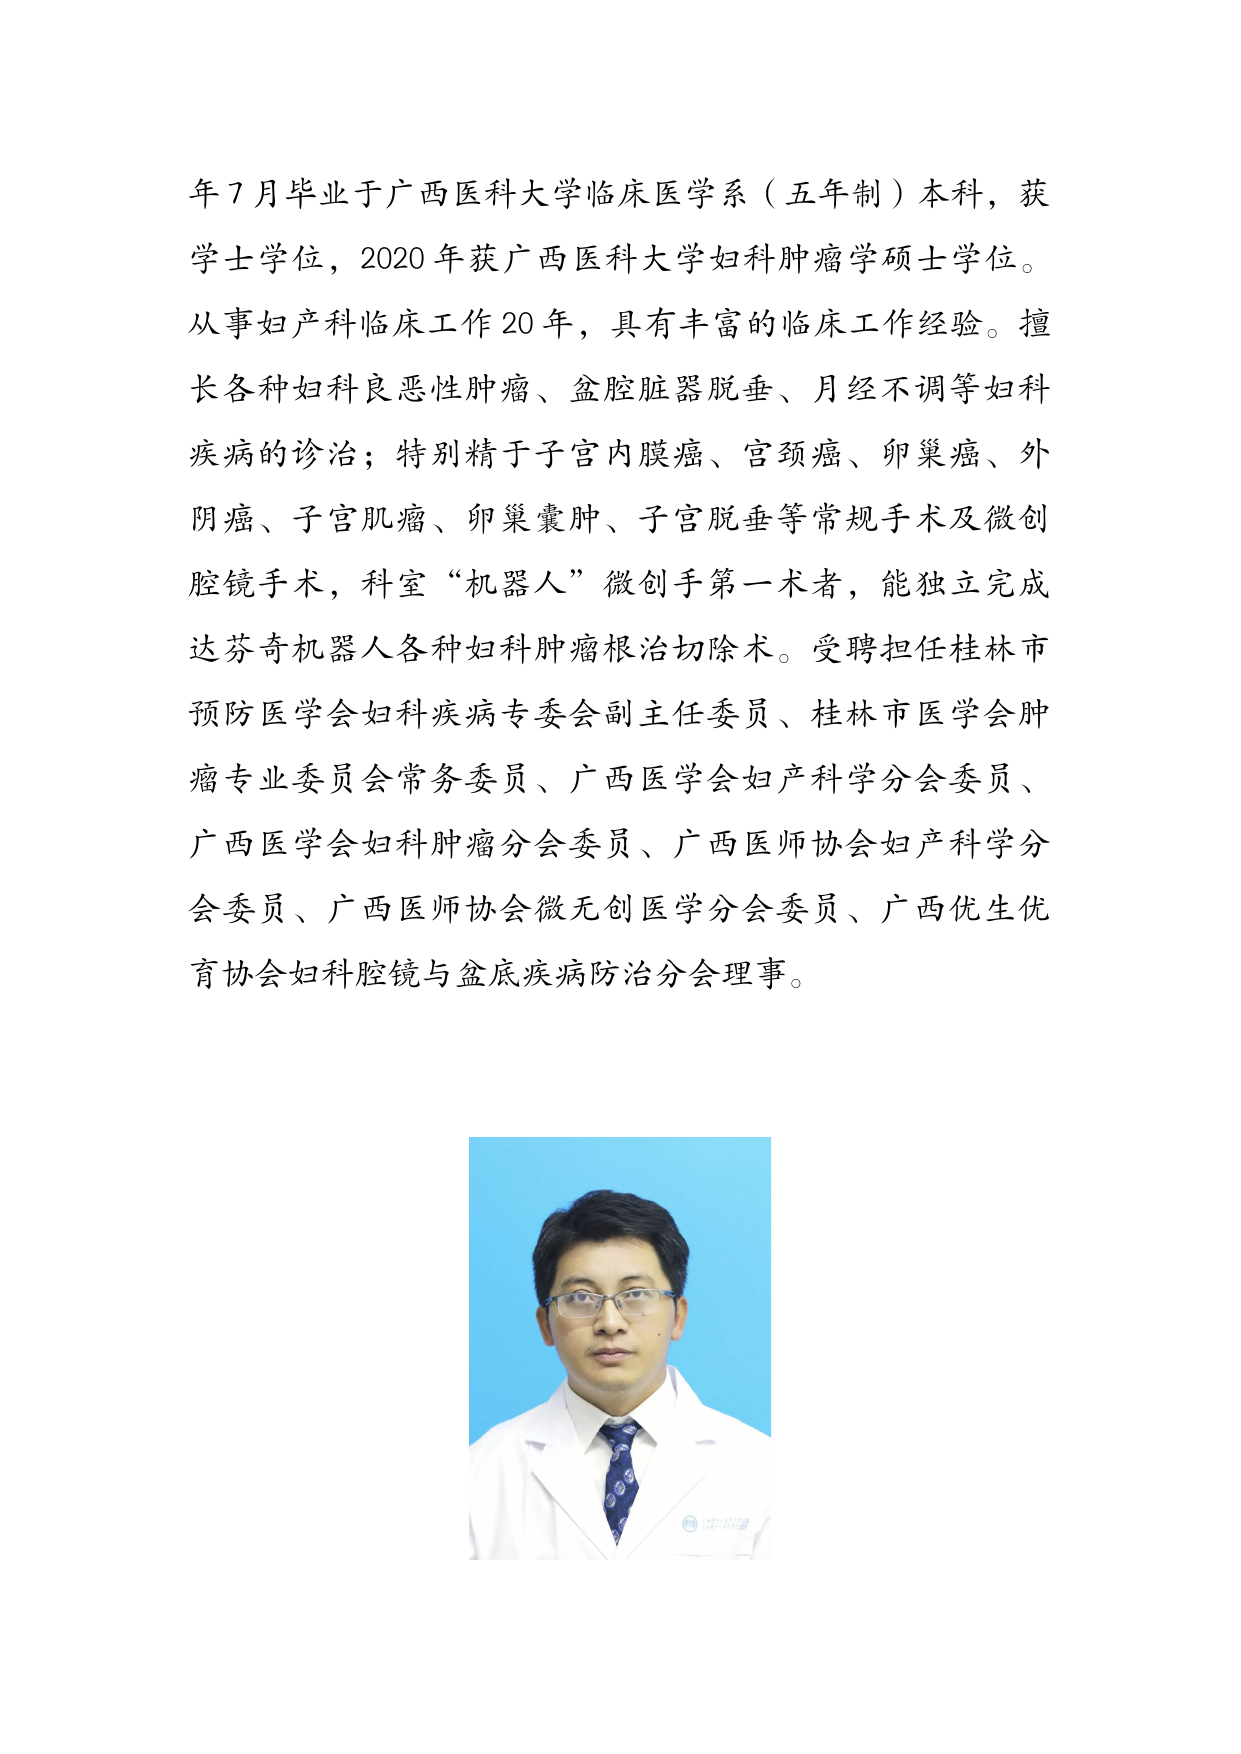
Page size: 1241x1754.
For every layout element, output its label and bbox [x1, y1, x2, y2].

text [187, 162, 1053, 1007]
picture [469, 1137, 772, 1560]
